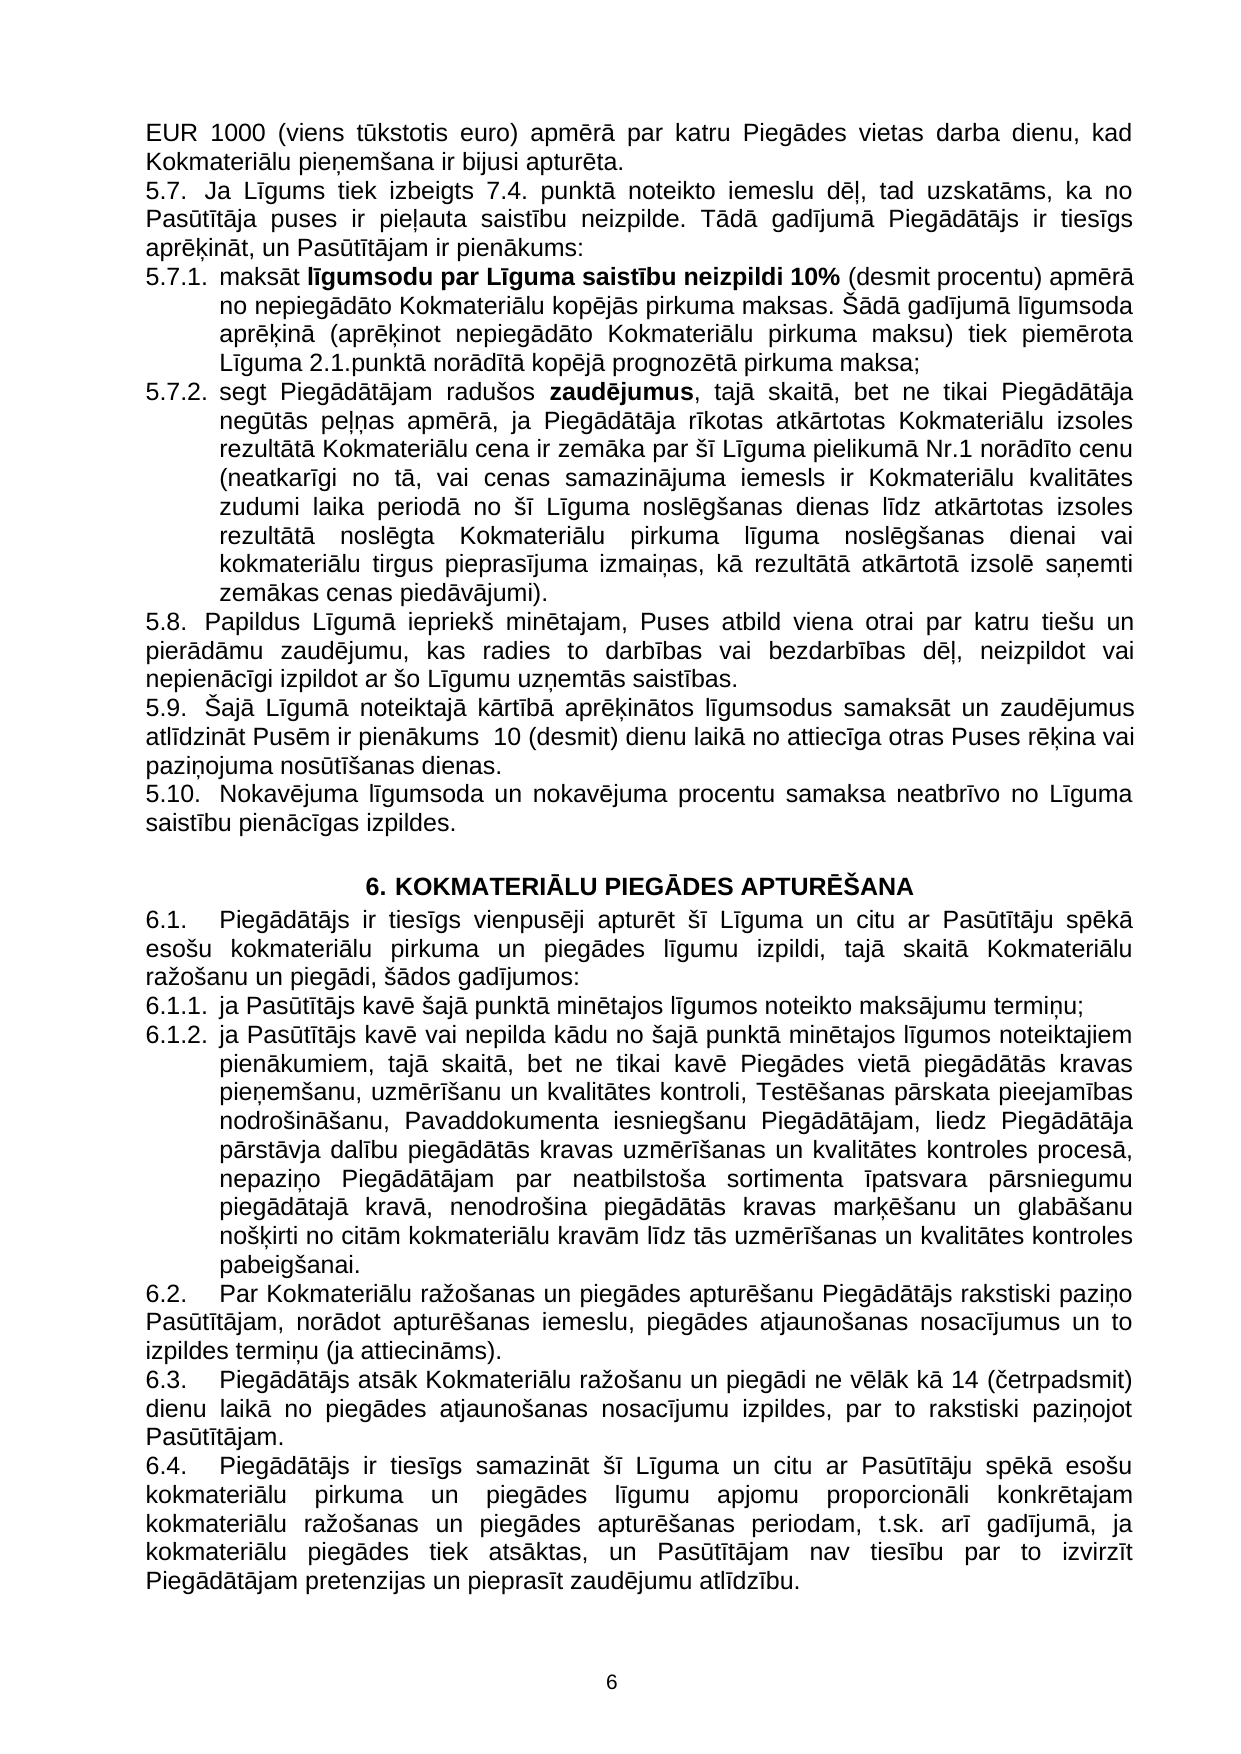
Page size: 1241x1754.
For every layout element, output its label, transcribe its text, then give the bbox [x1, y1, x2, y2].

list Piegādātājs atsāk Kokmateriālu ražošanu un piegādi ne vēlāk kā 14 (četrpadsmit) dienu laikā no piegādes atjaunošanas nosacījumu izpildes, par to rakstiski paziņojot Pasūtītājam. [145, 1365, 1134, 1451]
list segt Piegādātājam radušos zaudējumus, tajā skaitā, bet ne tikai Piegādātāja negūtās peļņas apmērā, ja Piegādātāja rīkotas atkārtotas Kokmateriālu izsoles rezultātā Kokmateriālu cena ir zemāka par šī Līguma pielikumā Nr.1 norādīto cenu (neatkarīgi no tā, vai cenas samazinājuma iemesls ir Kokmateriālu kvalitātes zudumi laika periodā no šī Līguma noslēgšanas dienas līdz atkārtotas izsoles rezultātā noslēgta Kokmateriālu pirkuma līguma noslēgšanas dienai vai kokmateriālu tirgus pieprasījuma izmaiņas, kā rezultātā atkārtotā izsolē saņemti zemākas cenas piedāvājumi). [145, 377, 1134, 607]
list ja Pasūtītājs kavē šajā punktā minētajos līgumos noteikto maksājumu termiņu; [145, 991, 1134, 1020]
list Par Kokmateriālu ražošanas un piegādes apturēšanu Piegādātājs rakstiski paziņo Pasūtītājam, norādot apturēšanas iemeslu, piegādes atjaunošanas nosacījumus un to izpildes termiņu (ja attiecināms). [145, 1279, 1134, 1365]
list Nokavējuma līgumsoda un nokavējuma procentu samaksa neatbrīvo no Līguma saistību pienācīgas izpildes. [145, 779, 1134, 837]
list Ja Līgums tiek izbeigts 7.4. punktā noteikto iemeslu dēļ, tad uzskatāms, ka no Pasūtītāja puses ir pieļauta saistību neizpilde. Tādā gadījumā Piegādātājs ir tiesīgs aprēķināt, un Pasūtītājam ir pienākums: [145, 176, 1134, 262]
list Piegādātājs ir tiesīgs vienpusēji apturēt šī Līguma un citu ar Pasūtītāju spēkā esošu kokmateriālu pirkuma un piegādes līgumu izpildi, tajā skaitā Kokmateriālu ražošanu un piegādi, šādos gadījumos: [145, 905, 1134, 991]
list Piegādātājs ir tiesīgs samazināt šī Līguma un citu ar Pasūtītāju spēkā esošu kokmateriālu pirkuma un piegādes līgumu apjomu proporcionāli konkrētajam kokmateriālu ražošanas un piegādes apturēšanas periodam, t.sk. arī gadījumā, ja kokmateriālu piegādes tiek atsāktas, un Pasūtītājam nav tiesību par to izvirzīt Piegādātājam un pieprasīt zaudējumu atlīdzību. [145, 1451, 1134, 1595]
list Šajā Līgumā noteiktajā kārtībā aprēķinātos līgumsodus samaksāt un zaudējumus atlīdzināt Pusēm ir pienākums 10 (desmit) dienu laikā no attiecīga otras Puses rēķina vai paziņojuma nosūtīšanas dienas. [145, 693, 1137, 779]
list maksāt līgumsodu par Līguma saistību neizpildi 10% (desmit procentu) apmērā no nepiegādāto Kokmateriālu kopējās pirkuma maksas. Šādā gadījumā līgumsoda aprēķinā (aprēķinot nepiegādāto Kokmateriālu pirkuma maksu) tiek piemērota Līguma 2.1.punktā norādītā kopējā prognozētā pirkuma maksa; [145, 262, 1134, 377]
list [145, 118, 1134, 176]
subtitle KOKMATERIĀLU PIEGĀDES APTURĒŠANA [145, 872, 1134, 901]
list Papildus Līgumā iepriekš minētajam, Puses atbild viena otrai par katru tiešu un pierādāmu zaudējumu, kas radies to darbības vai bezdarbības dēļ, neizpildot vai nepienācīgi izpildot ar šo Līgumu uzņemtās saistības. [145, 607, 1137, 693]
list ja Pasūtītājs kavē vai nepilda kādu no šajā punktā minētajos līgumos noteiktajiem pienākumiem, tajā skaitā, bet ne tikai kavē Piegādes vietā piegādātās kravas pieņemšanu, uzmērīšanu un kvalitātes kontroli, Testēšanas pārskata pieejamības nodrošināšanu, Pavaddokumenta iesniegšanu Piegādātājam, liedz Piegādātāja pārstāvja dalību piegādātās kravas uzmērīšanas un kvalitātes kontroles procesā, nepaziņo Piegādātājam par neatbilstoša sortimenta īpatsvara pārsniegumu piegādātajā kravā, nenodrošina piegādātās kravas marķēšanu un glabāšanu nošķirti no citām kokmateriālu kravām līdz tās uzmērīšanas un kvalitātes kontroles pabeigšanai. [145, 1020, 1134, 1279]
